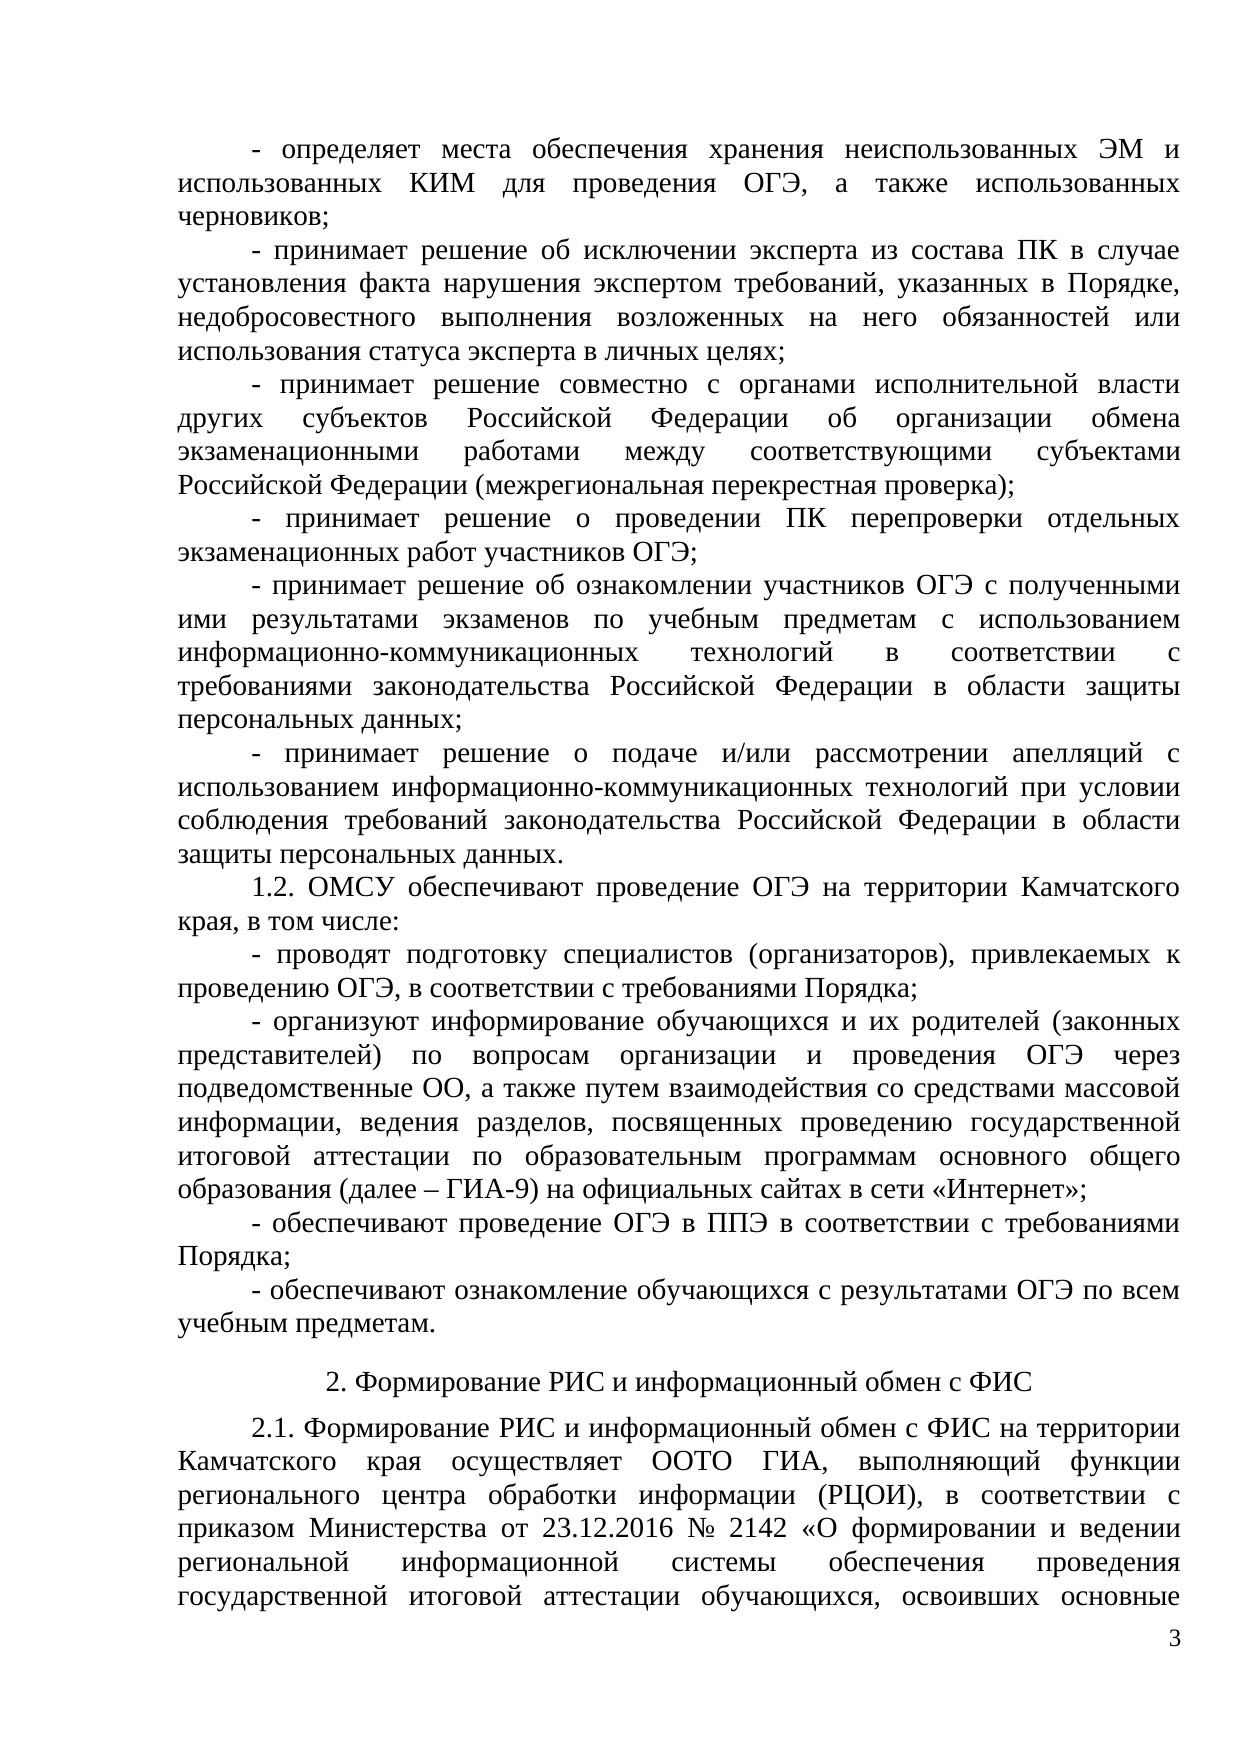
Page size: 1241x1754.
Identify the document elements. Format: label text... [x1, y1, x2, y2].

text 1.2. ОМСУ обеспечивают проведение ОГЭ на территории Камчатского края, в том числе: [177, 869, 1181, 936]
text - обеспечивают ознакомление обучающихся с результатами ОГЭ по всем учебным предметам. [177, 1272, 1181, 1339]
text - организуют информирование обучающихся и их родителей (законных представителей) по вопросам организации и проведения ОГЭ через подведомственные ОО, а также путем взаимодействия со средствами массовой информации, ведения разделов, посвященных проведению государственной итоговой аттестации по образовательным программам основного общего образования (далее – ГИА-9) на официальных сайтах в сети «Интернет»; [177, 1003, 1181, 1205]
subtitle 2. Формирование РИС и информационный обмен с ФИС [177, 1364, 1181, 1397]
text - принимает решение о проведении ПК перепроверки отдельных экзаменационных работ участников ОГЭ; [177, 500, 1181, 567]
text - принимает решение об ознакомлении участников ОГЭ с полученными ими результатами экзаменов по учебным предметам с использованием информационно-коммуникационных технологий в соответствии с требованиями законодательства Российской Федерации в области защиты персональных данных; [177, 567, 1181, 735]
text - обеспечивают проведение ОГЭ в ППЭ в соответствии с требованиями Порядка; [177, 1205, 1181, 1272]
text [177, 1410, 1181, 1611]
text - принимает решение совместно с органами исполнительной власти других субъектов Российской Федерации об организации обмена экзаменационными работами между соответствующими субъектами Российской Федерации (межрегиональная перекрестная проверка); [177, 366, 1181, 500]
text - проводят подготовку специалистов (организаторов), привлекаемых к проведению ОГЭ, в соответствии с требованиями Порядка; [177, 936, 1181, 1003]
text - принимает решение о подаче и/или рассмотрении апелляций с использованием информационно-коммуникационных технологий при условии соблюдения требований законодательства Российской Федерации в области защиты персональных данных. [177, 735, 1181, 869]
text - определяет места обеспечения хранения неиспользованных ЭМ и использованных КИМ для проведения ОГЭ, а также использованных черновиков; [177, 131, 1181, 232]
text - принимает решение об исключении эксперта из состава ПК в случае установления факта нарушения экспертом требований, указанных в Порядке, недобросовестного выполнения возложенных на него обязанностей или использования статуса эксперта в личных целях; [177, 232, 1181, 366]
